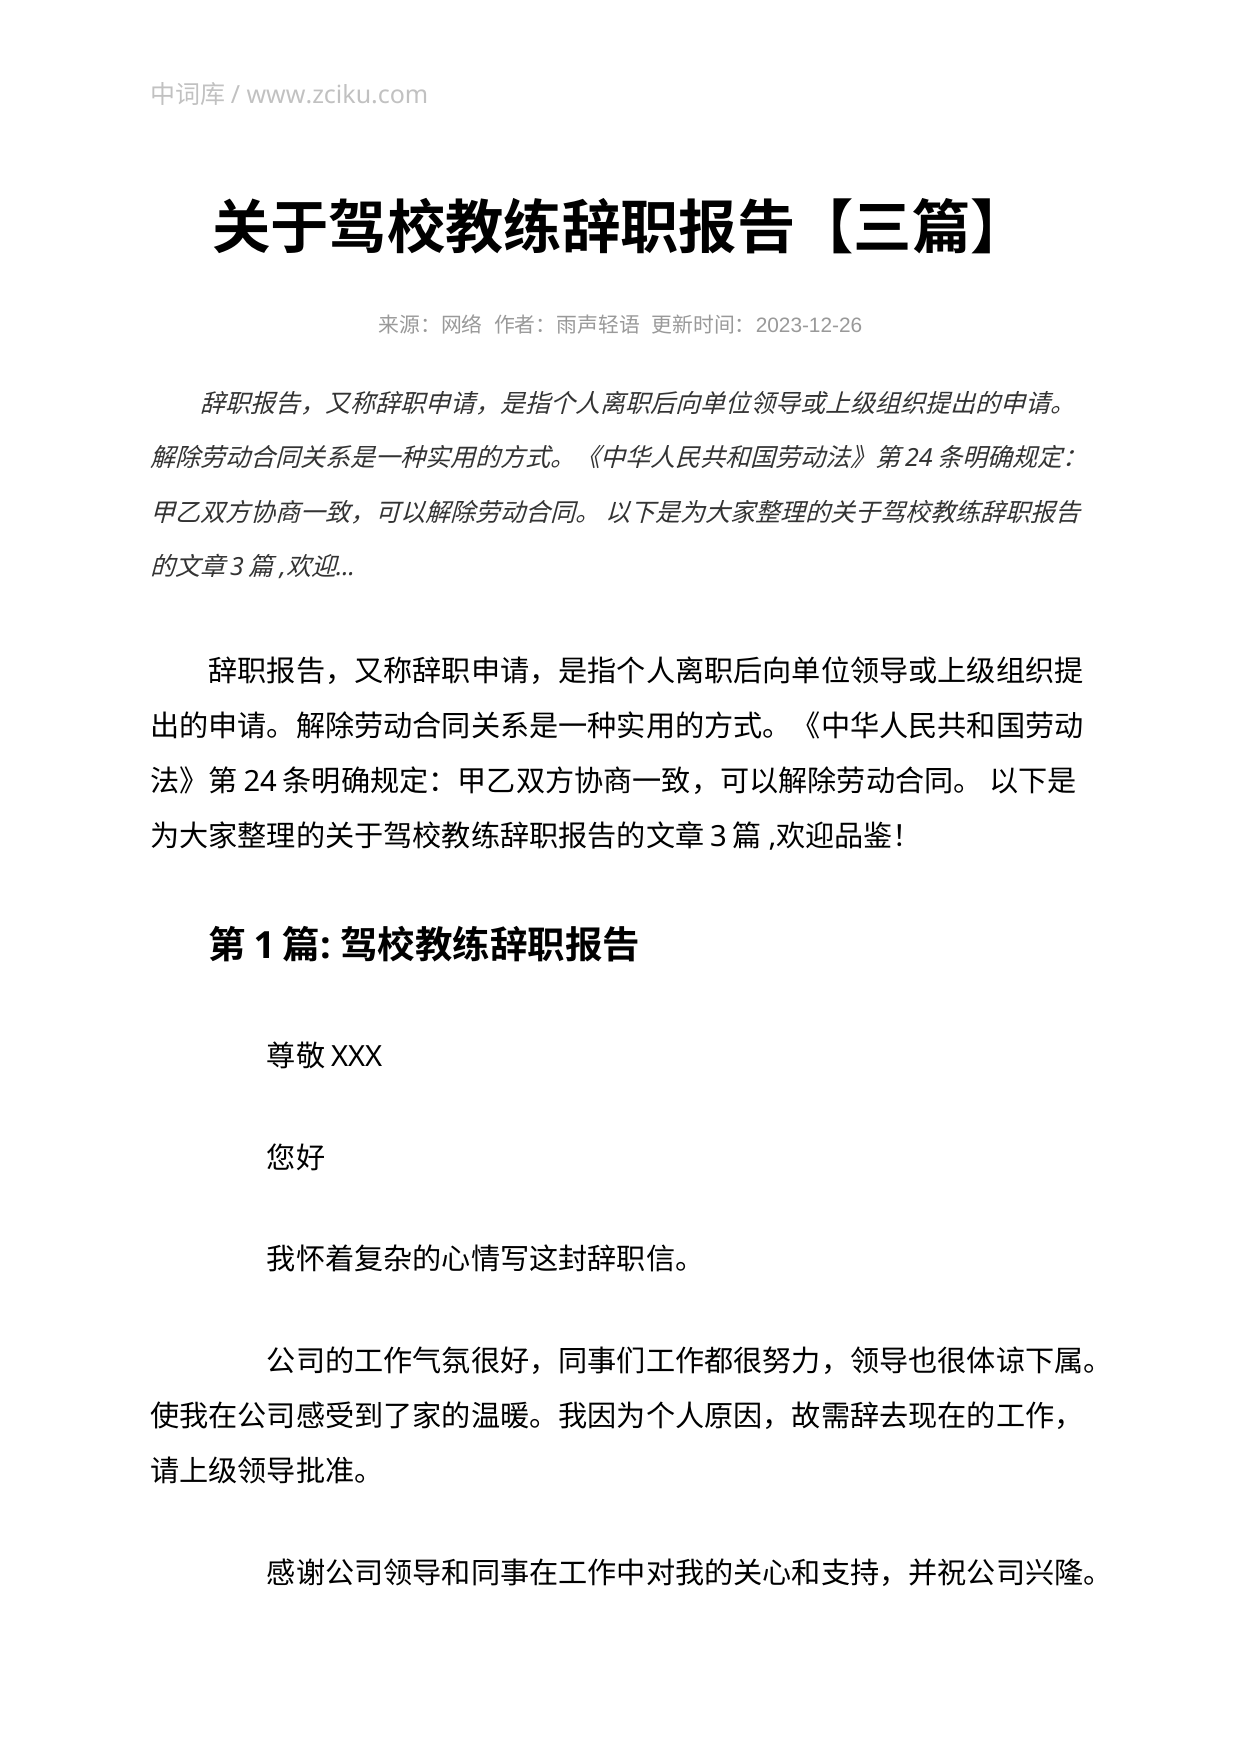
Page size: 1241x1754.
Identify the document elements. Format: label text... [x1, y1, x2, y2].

text 尊敬XXX [150, 1032, 1090, 1074]
text 第1篇: 驾校教练辞职报告 [150, 914, 1090, 969]
subtitle 关于驾校教练辞职报告【三篇】 [150, 181, 1090, 266]
text 您好 [150, 1134, 1090, 1176]
text 公司的工作气氛很好，同事们工作都很努力，领导也很体谅下属。使我在公司感受到了家的温暖。我因为个人原因，故需辞去现在的工作，请上级领导批准。 [150, 1338, 1090, 1490]
text 来源：网络 作者：雨声轻语 更新时间：2023-12-26 [150, 313, 1090, 337]
text 我怀着复杂的心情写这封辞职信。 [150, 1236, 1090, 1278]
text 辞职报告，又称辞职申请，是指个人离职后向单位领导或上级组织提出的申请。解除劳动合同关系是一种实用的方式。《中华人民共和国劳动法》第24条明确规定：甲乙双方协商一致，可以解除劳动合同。 以下是为大家整理的关于驾校教练辞职报告的文章3篇 ,欢迎... [150, 383, 1090, 583]
text 辞职报告，又称辞职申请，是指个人离职后向单位领导或上级组织提出的申请。解除劳动合同关系是一种实用的方式。《中华人民共和国劳动法》第24条明确规定：甲乙双方协商一致，可以解除劳动合同。 以下是为大家整理的关于驾校教练辞职报告的文章3篇 ,欢迎品鉴！ [150, 648, 1090, 855]
text 感谢公司领导和同事在工作中对我的关心和支持，并祝公司兴隆。 [150, 1549, 1090, 1592]
